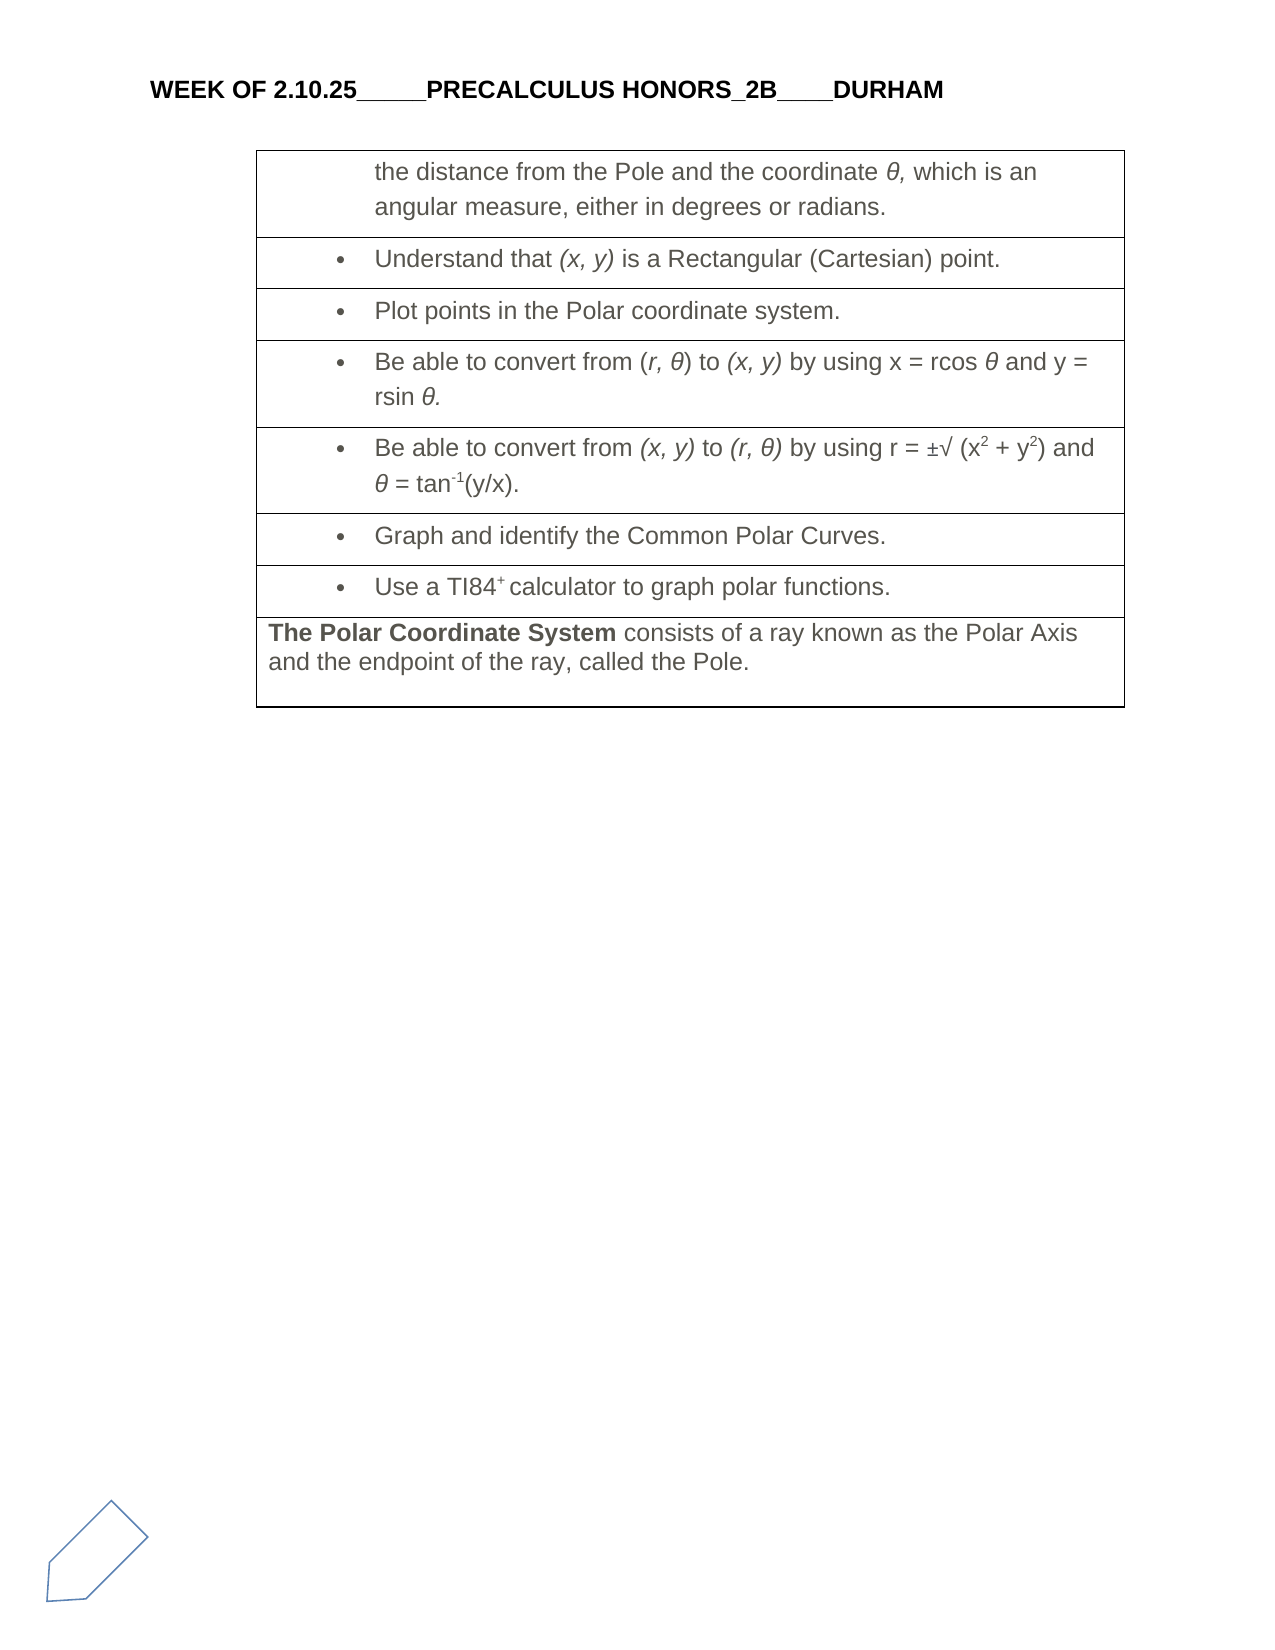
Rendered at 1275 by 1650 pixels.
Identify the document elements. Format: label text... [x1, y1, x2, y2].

table_cell The Polar Coordinate System consists of a ray known as the Polar Axis and the endpoint of the ray, called the Pole. [257, 618, 1124, 706]
table_cell Graph and identify the Common Polar Curves. [257, 514, 1124, 565]
table_cell Understand that (x, y) is a Rectangular (Cartesian) point. [257, 238, 1124, 288]
table_cell Use a TI84+ calculator to graph polar functions. [257, 566, 1124, 617]
table_cell Plot points in the Polar coordinate system. [257, 289, 1124, 340]
table_cell Be able to convert from (r, θ) to (x, y) by using x = rcos θ and y = rsin θ. [257, 341, 1124, 427]
table_cell Be able to convert from (x, y) to (r, θ) by using r = ±√ (x2 + y2) and θ = tan-1(y/x). [257, 428, 1124, 513]
